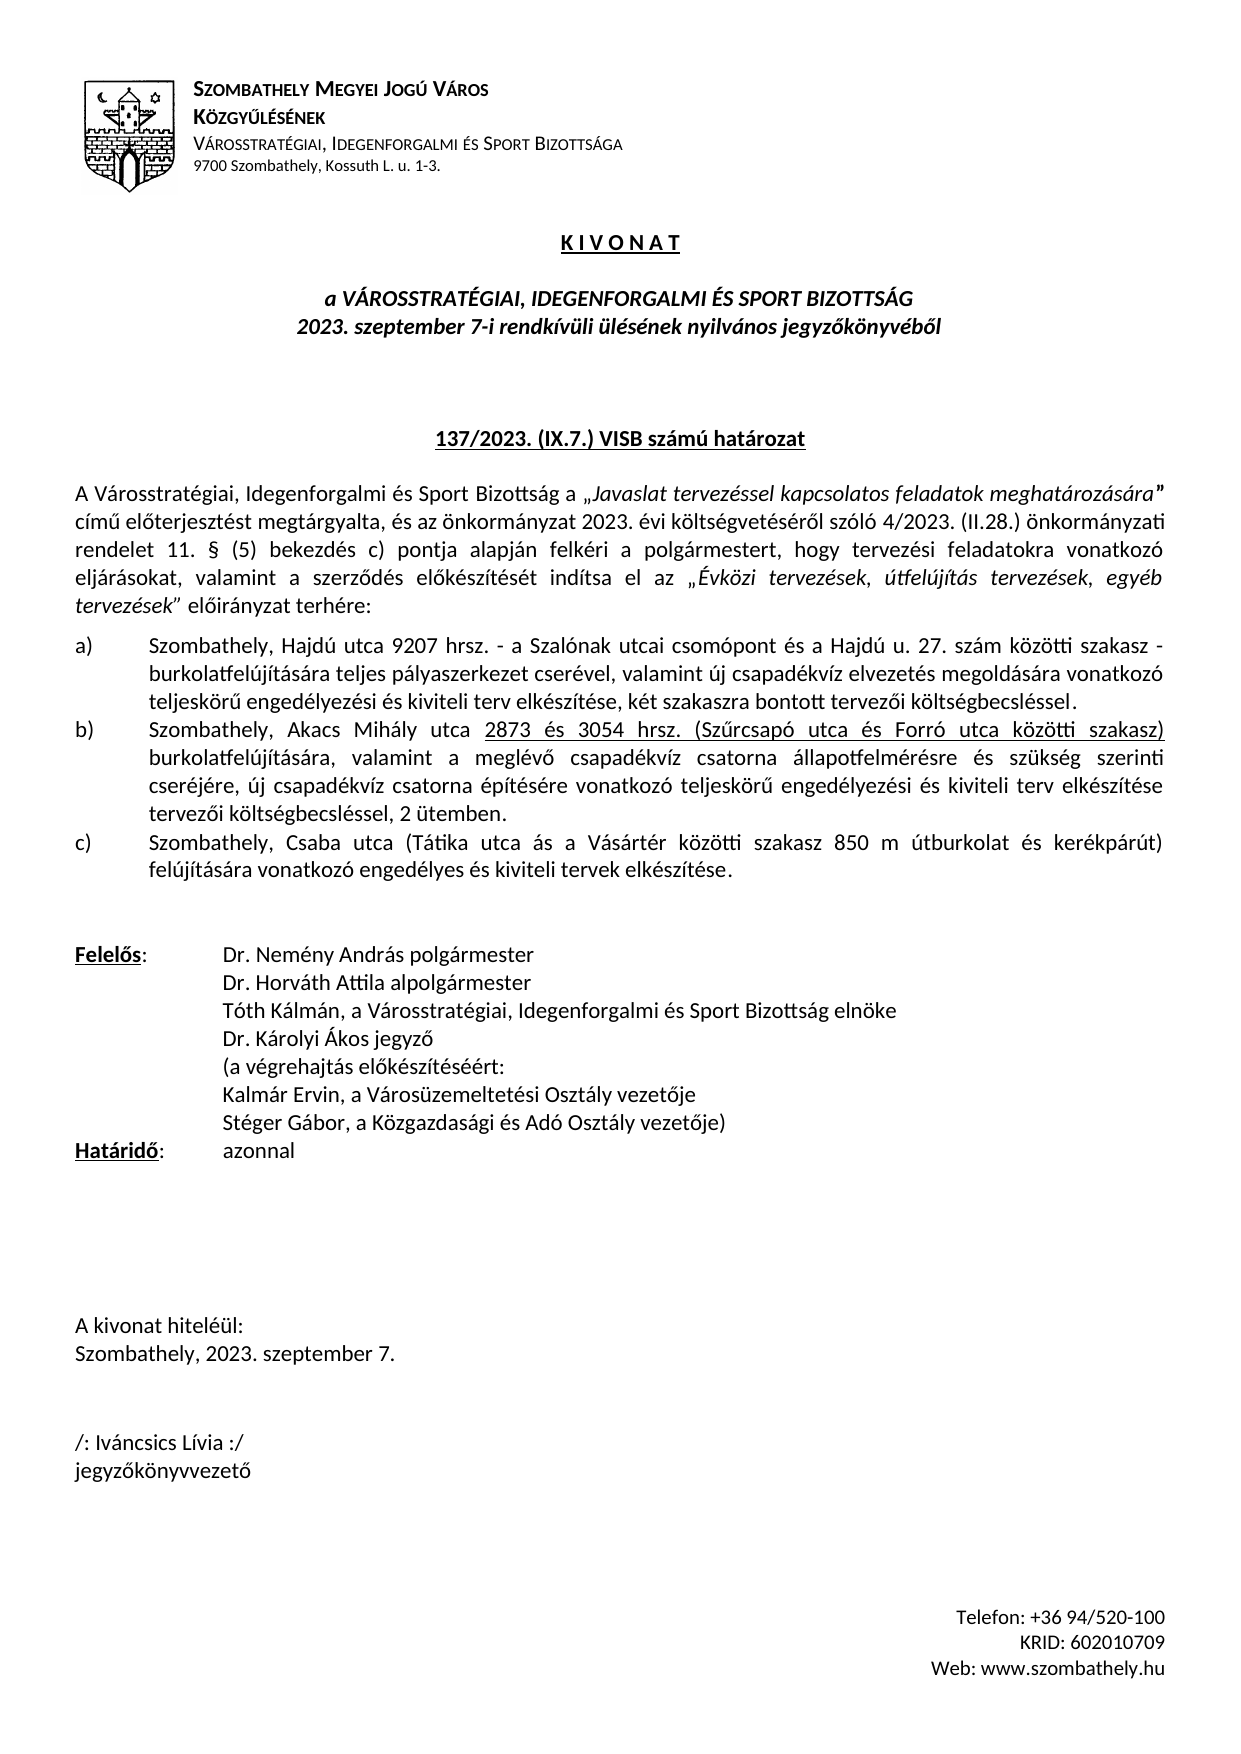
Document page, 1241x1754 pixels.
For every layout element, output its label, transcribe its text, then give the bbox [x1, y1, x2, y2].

text a VÁROSSTRATÉGIAI, IDEGENFORGALMI ÉS SPORT BIZOTTSÁG [75, 284, 1165, 312]
text 2023. szeptember 7-i rendkívüli ülésének nyilvános jegyzőkönyvéből [75, 312, 1165, 340]
text K I V O N A T [75, 228, 1165, 256]
text Kalmár Ervin, a Városüzemeltetési Osztály vezetője [178, 1080, 1165, 1108]
text Dr. Horváth Attila alpolgármester [178, 968, 1165, 996]
text Dr. Károlyi Ákos jegyző [178, 1024, 1165, 1052]
picture [81, 77, 179, 195]
text Szombathely, 2023. szeptember 7. [75, 1339, 1165, 1367]
text 137/2023. (IX.7.) VISB számú határozat [75, 424, 1165, 452]
text A Városstratégiai, Idegenforgalmi és Sport Bizottság a „Javaslat tervezéssel kapcsolatos feladatok meghatározására” című előterjesztést megtárgyalta, és az önkormányzat 2023. évi költségvetéséről szóló 4/2023. (II.28.) önkormányzati rendelet 11. § (5) bekezdés c) pontja alapján felkéri a polgármestert, hogy tervezési feladatokra vonatkozó eljárásokat, valamint a szerződés előkészítését indítsa el az „Évközi tervezések, útfelújítás tervezések, egyéb tervezések” előirányzat terhére: [75, 479, 1165, 619]
text Határidő: azonnal [75, 1136, 1165, 1164]
text Tóth Kálmán, a Városstratégiai, Idegenforgalmi és Sport Bizottság elnöke [178, 996, 1165, 1024]
text a) Szombathely, Hajdú utca 9207 hrsz. - a Szalónak utcai csomópont és a Hajdú u. 27. szám közötti szakasz - burkolatfelújítására teljes pályaszerkezet cserével, valamint új csapadékvíz elvezetés megoldására vonatkozó teljeskörű engedélyezési és kiviteli terv elkészítése, két szakaszra bontott tervezői költségbecsléssel. [75, 631, 1165, 716]
text /: Iváncsics Lívia :/ [75, 1428, 1165, 1457]
text Felelős: Dr. Nemény András polgármester [75, 940, 1165, 968]
text Stéger Gábor, a Közgazdasági és Adó Osztály vezetője) [178, 1108, 1165, 1136]
text (a végrehajtás előkészítéséért: [178, 1052, 1165, 1080]
text A kivonat hiteléül: [75, 1311, 1165, 1339]
text c) Szombathely, Csaba utca (Tátika utca ás a Vásártér közötti szakasz 850 m útburkolat és kerékpárút) felújítására vonatkozó engedélyes és kiviteli tervek elkészítése. [75, 828, 1165, 884]
text jegyzőkönyvvezető [75, 1457, 1165, 1484]
text b) Szombathely, Akacs Mihály utca 2873 és 3054 hrsz. (Szűrcsapó utca és Forró utca közötti szakasz) burkolatfelújítására, valamint a meglévő csapadékvíz csatorna állapotfelmérésre és szükség szerinti cseréjére, új csapadékvíz csatorna építésére vonatkozó teljeskörű engedélyezési és kiviteli terv elkészítése tervezői költségbecsléssel, 2 ütemben. [75, 716, 1165, 828]
